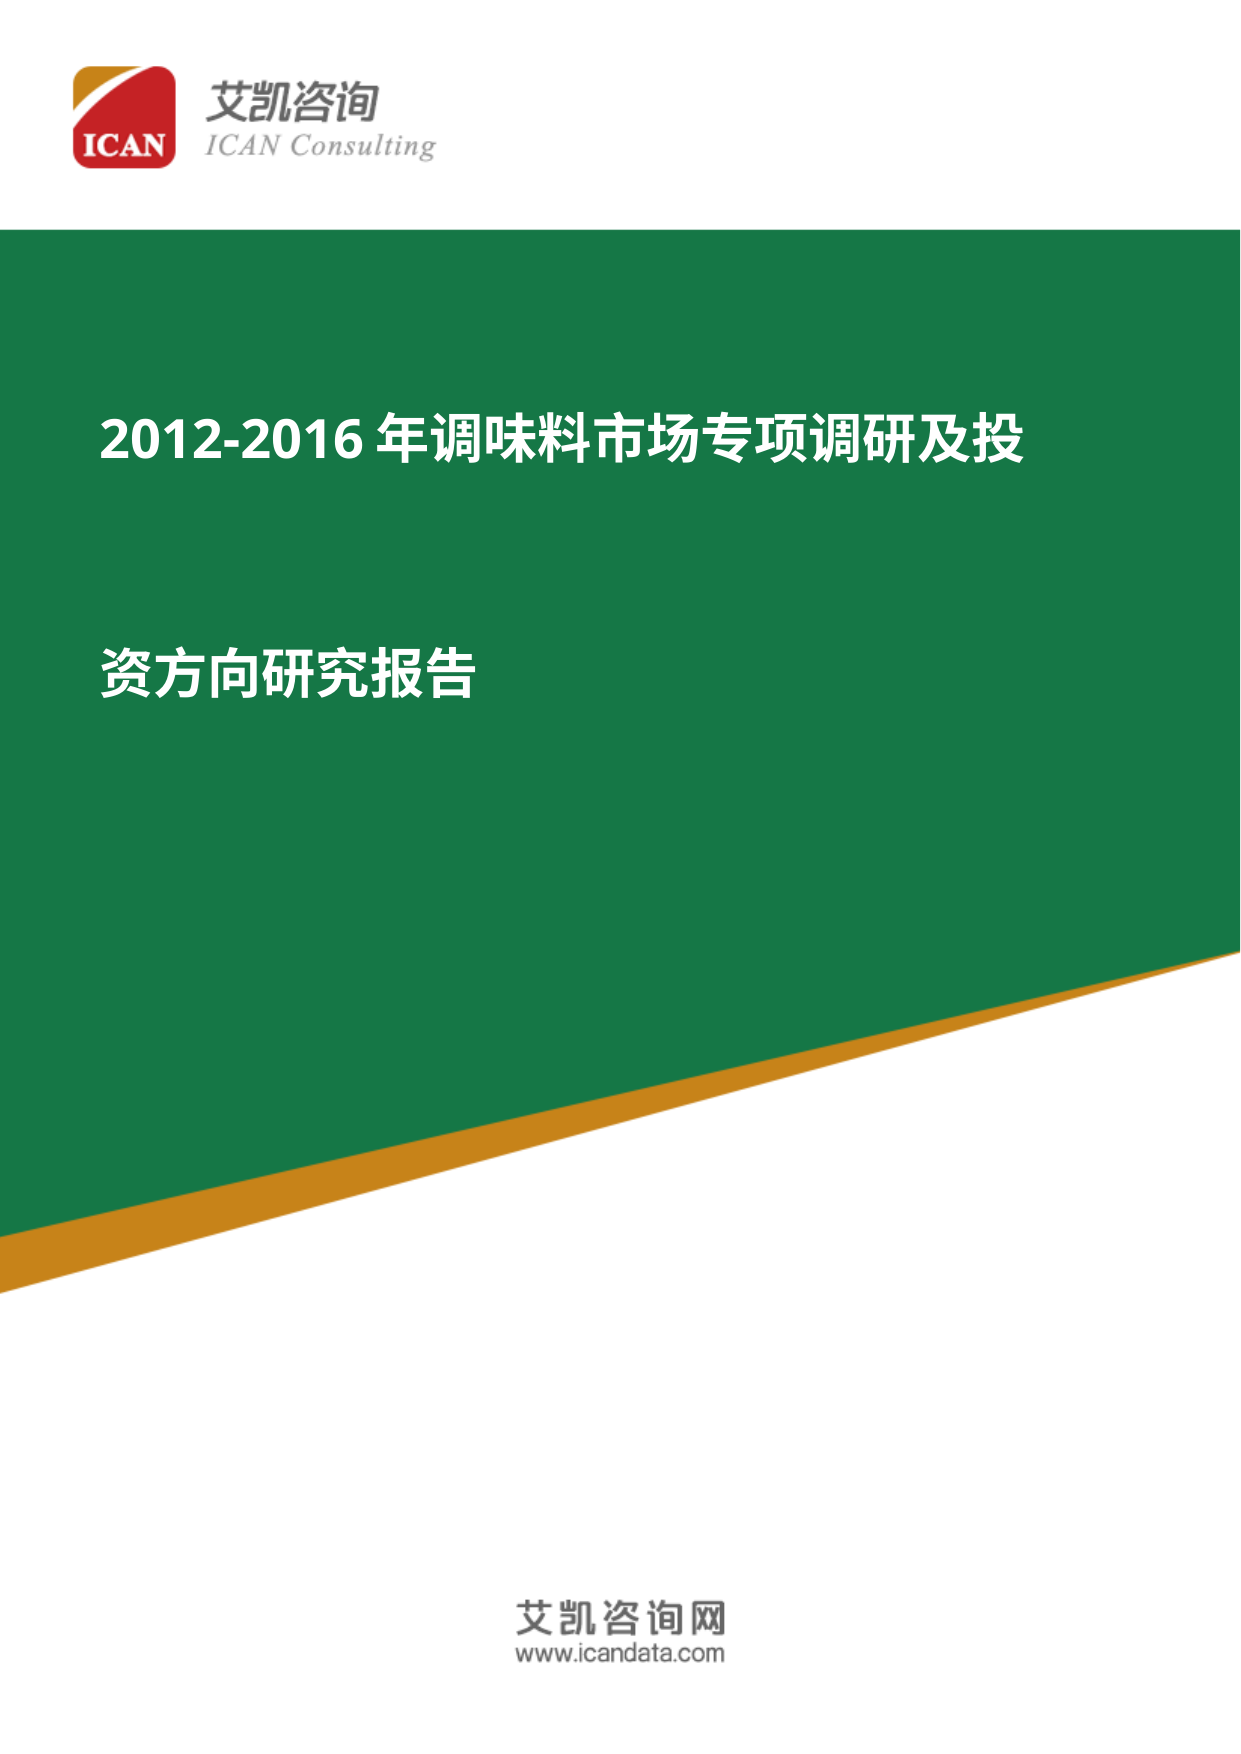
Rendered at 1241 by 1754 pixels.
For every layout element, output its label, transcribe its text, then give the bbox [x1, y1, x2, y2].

picture [0, 5, 1241, 1754]
subtitle 2012-2016年调味料市场专项调研及投资方向研究报告 [99, 386, 1053, 718]
